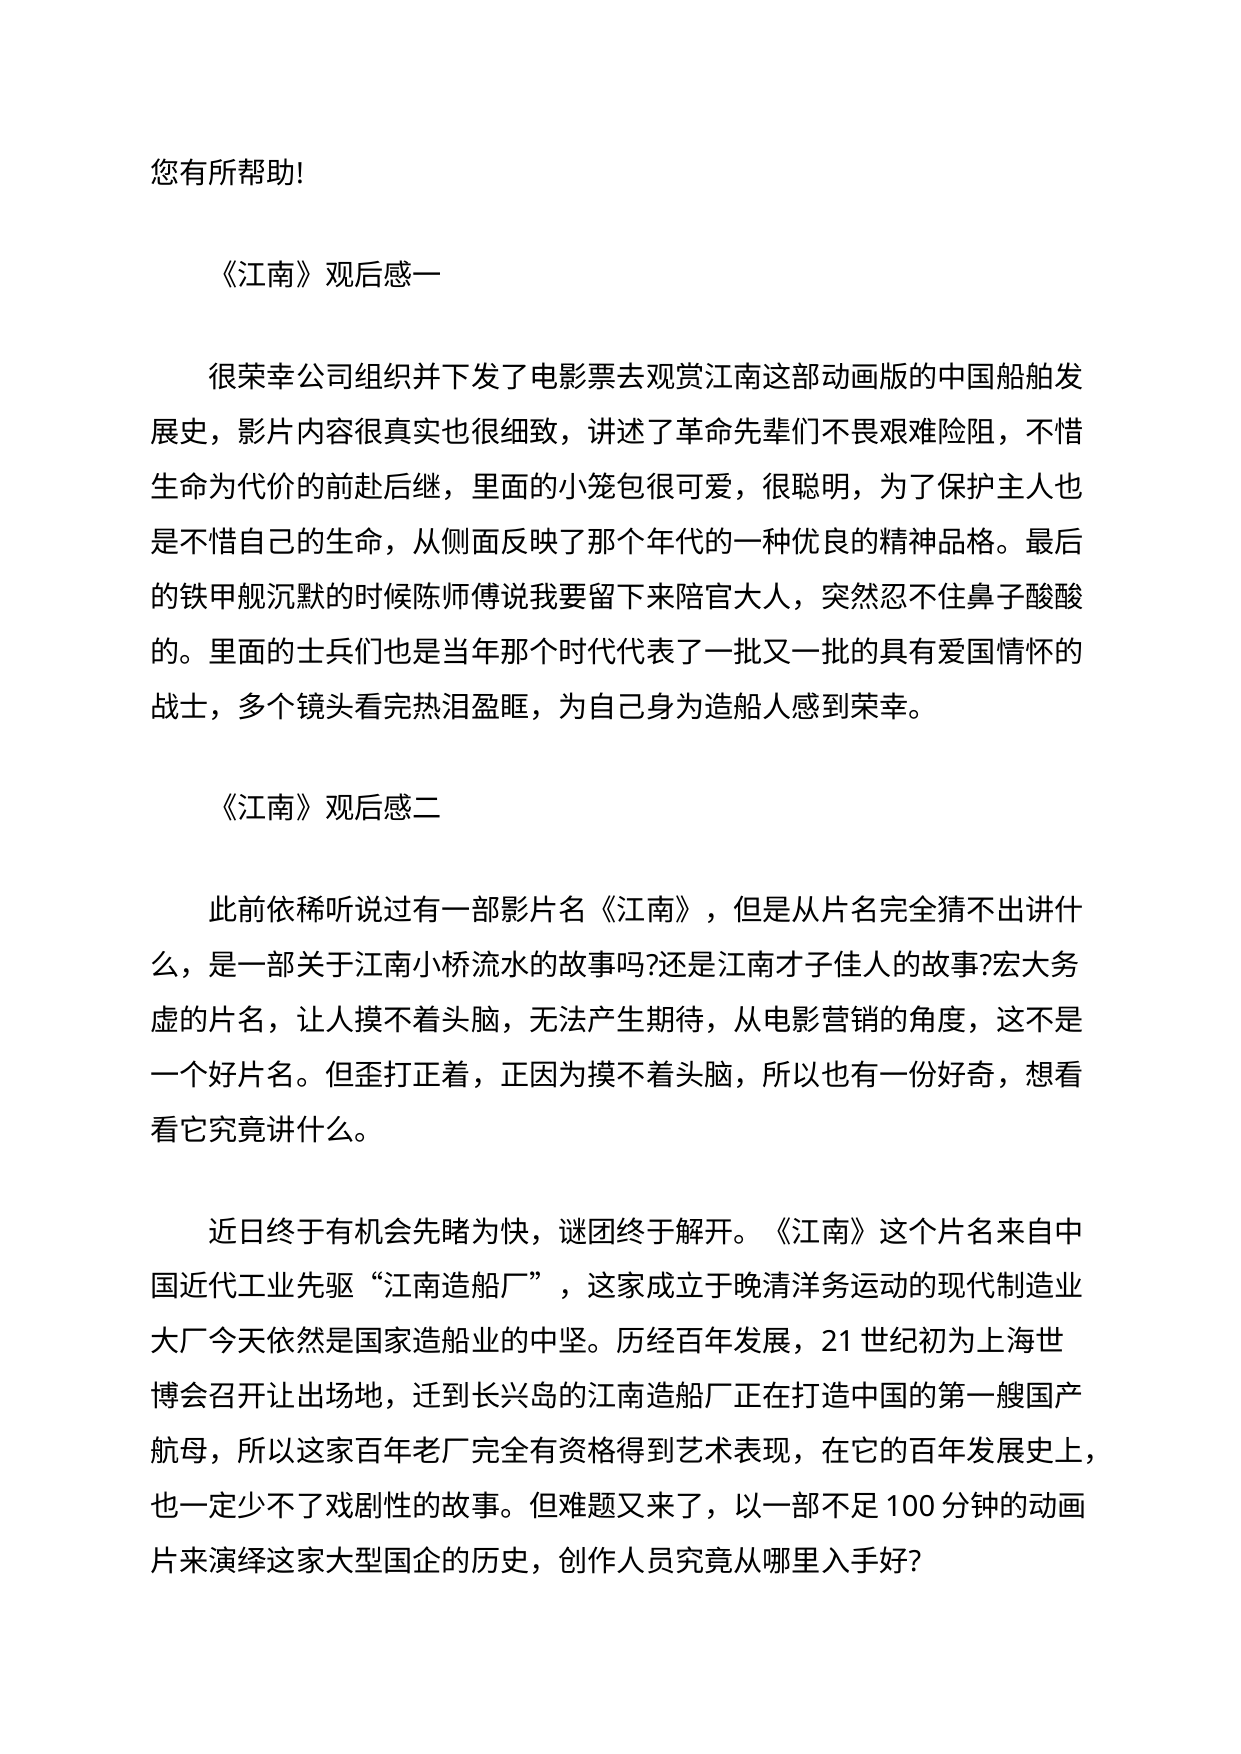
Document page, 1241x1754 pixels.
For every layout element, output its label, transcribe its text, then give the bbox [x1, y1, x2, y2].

text 《江南》观后感一 [150, 252, 1090, 294]
text 《江南》观后感二 [150, 785, 1090, 827]
text 近日终于有机会先睹为快，谜团终于解开。《江南》这个片名来自中国近代工业先驱“江南造船厂”，这家成立于晚清洋务运动的现代制造业大厂今天依然是国家造船业的中坚。历经百年发展，21世纪初为上海世博会召开让出场地，迁到长兴岛的江南造船厂正在打造中国的第一艘国产航母，所以这家百年老厂完全有资格得到艺术表现，在它的百年发展史上，也一定少不了戏剧性的故事。但难题又来了，以一部不足100分钟的动画片来演绎这家大型国企的历史，创作人员究竟从哪里入手好? [150, 1208, 1090, 1580]
text 此前依稀听说过有一部影片名《江南》，但是从片名完全猜不出讲什么，是一部关于江南小桥流水的故事吗?还是江南才子佳人的故事?宏大务虚的片名，让人摸不着头脑，无法产生期待，从电影营销的角度，这不是一个好片名。但歪打正着，正因为摸不着头脑，所以也有一份好奇，想看看它究竟讲什么。 [150, 887, 1090, 1149]
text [150, 150, 1090, 192]
text 很荣幸公司组织并下发了电影票去观赏江南这部动画版的中国船舶发展史，影片内容很真实也很细致，讲述了革命先辈们不畏艰难险阻，不惜生命为代价的前赴后继，里面的小笼包很可爱，很聪明，为了保护主人也是不惜自己的生命，从侧面反映了那个年代的一种优良的精神品格。最后的铁甲舰沉默的时候陈师傅说我要留下来陪官大人，突然忍不住鼻子酸酸的。里面的士兵们也是当年那个时代代表了一批又一批的具有爱国情怀的战士，多个镜头看完热泪盈眶，为自己身为造船人感到荣幸。 [150, 354, 1090, 725]
